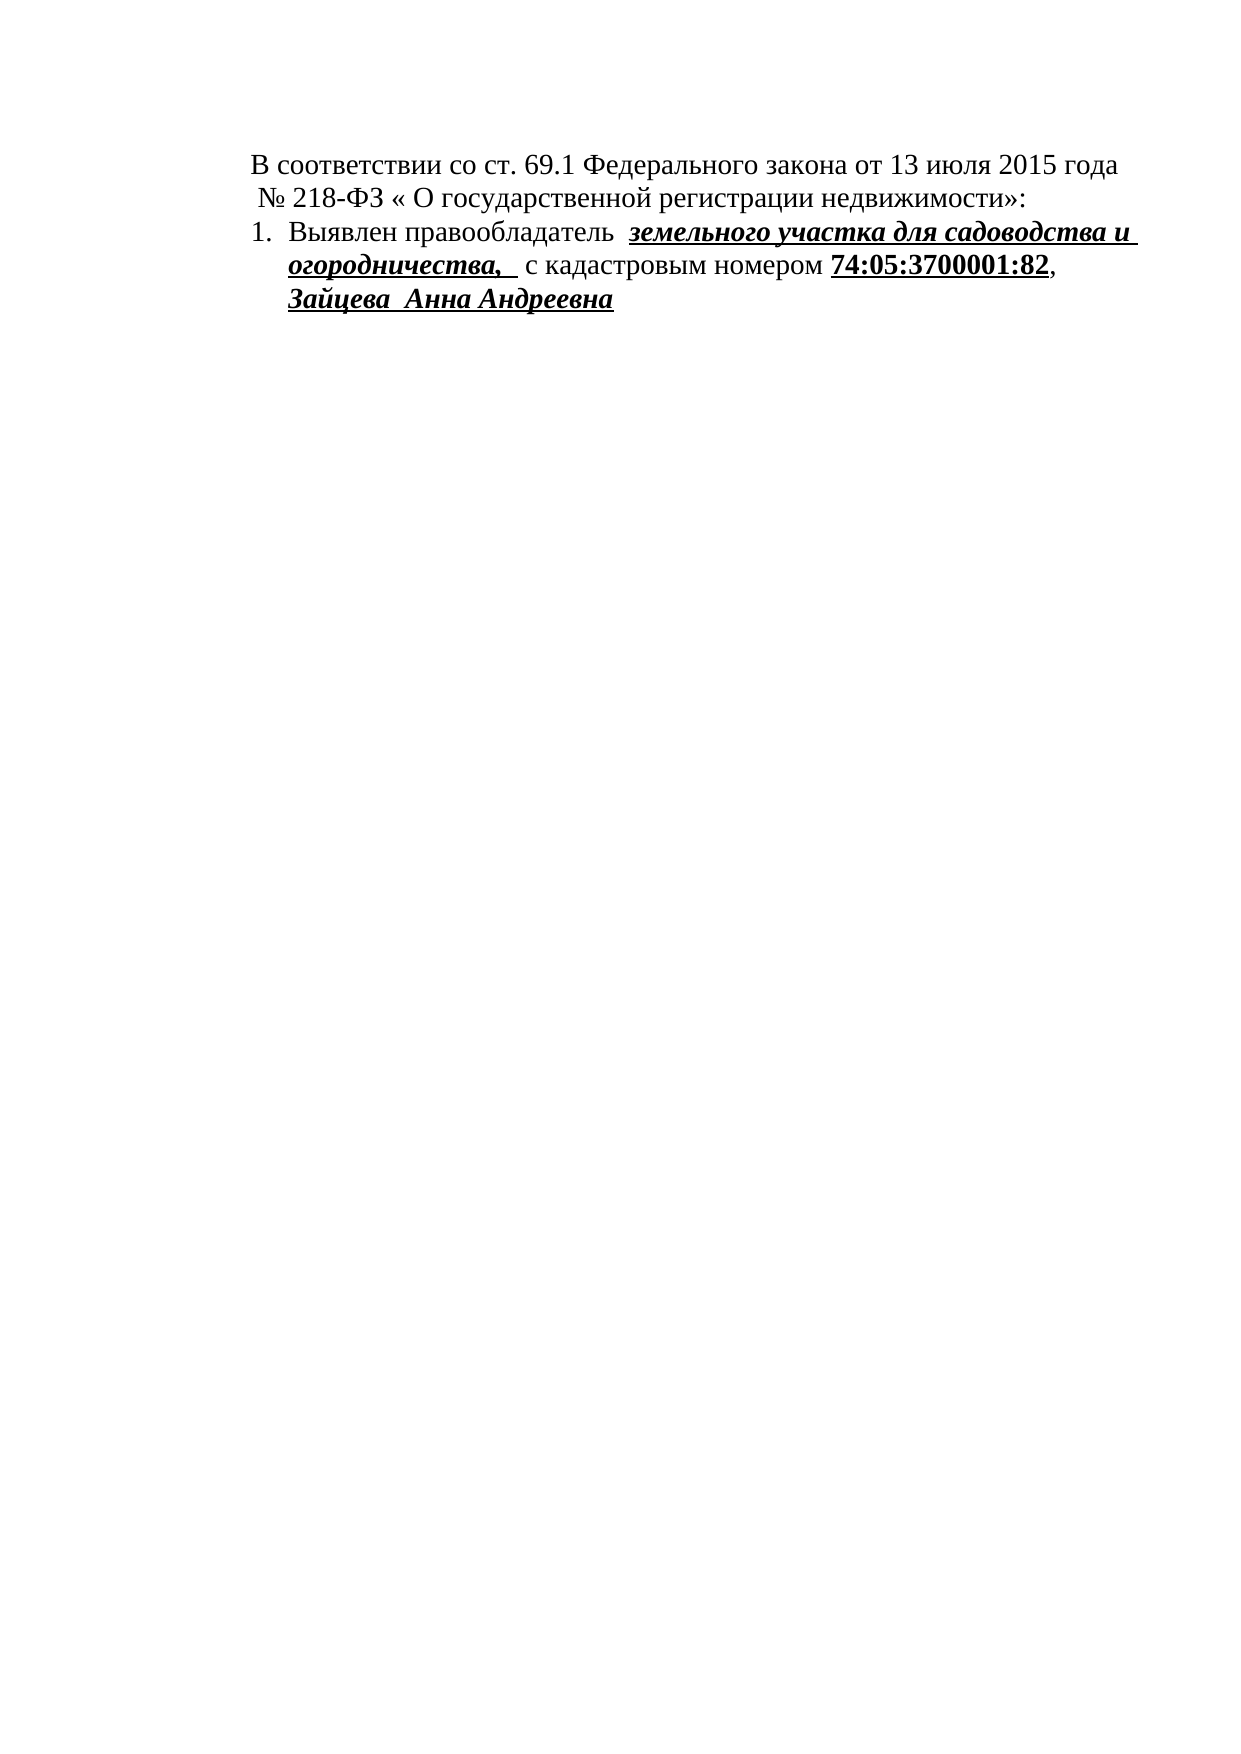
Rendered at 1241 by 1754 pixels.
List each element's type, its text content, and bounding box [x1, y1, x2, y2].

text № 218-ФЗ « О государственной регистрации недвижимости»: [177, 180, 1152, 214]
list Выявлен правообладатель земельного участка для садоводства и огородничества, с кадастровым номером 74:05:3700001:82, Зайцева Анна Андреевна [251, 214, 1152, 314]
text В соответствии со ст. 69.1 Федерального закона от 13 июля 2015 года [177, 147, 1152, 180]
